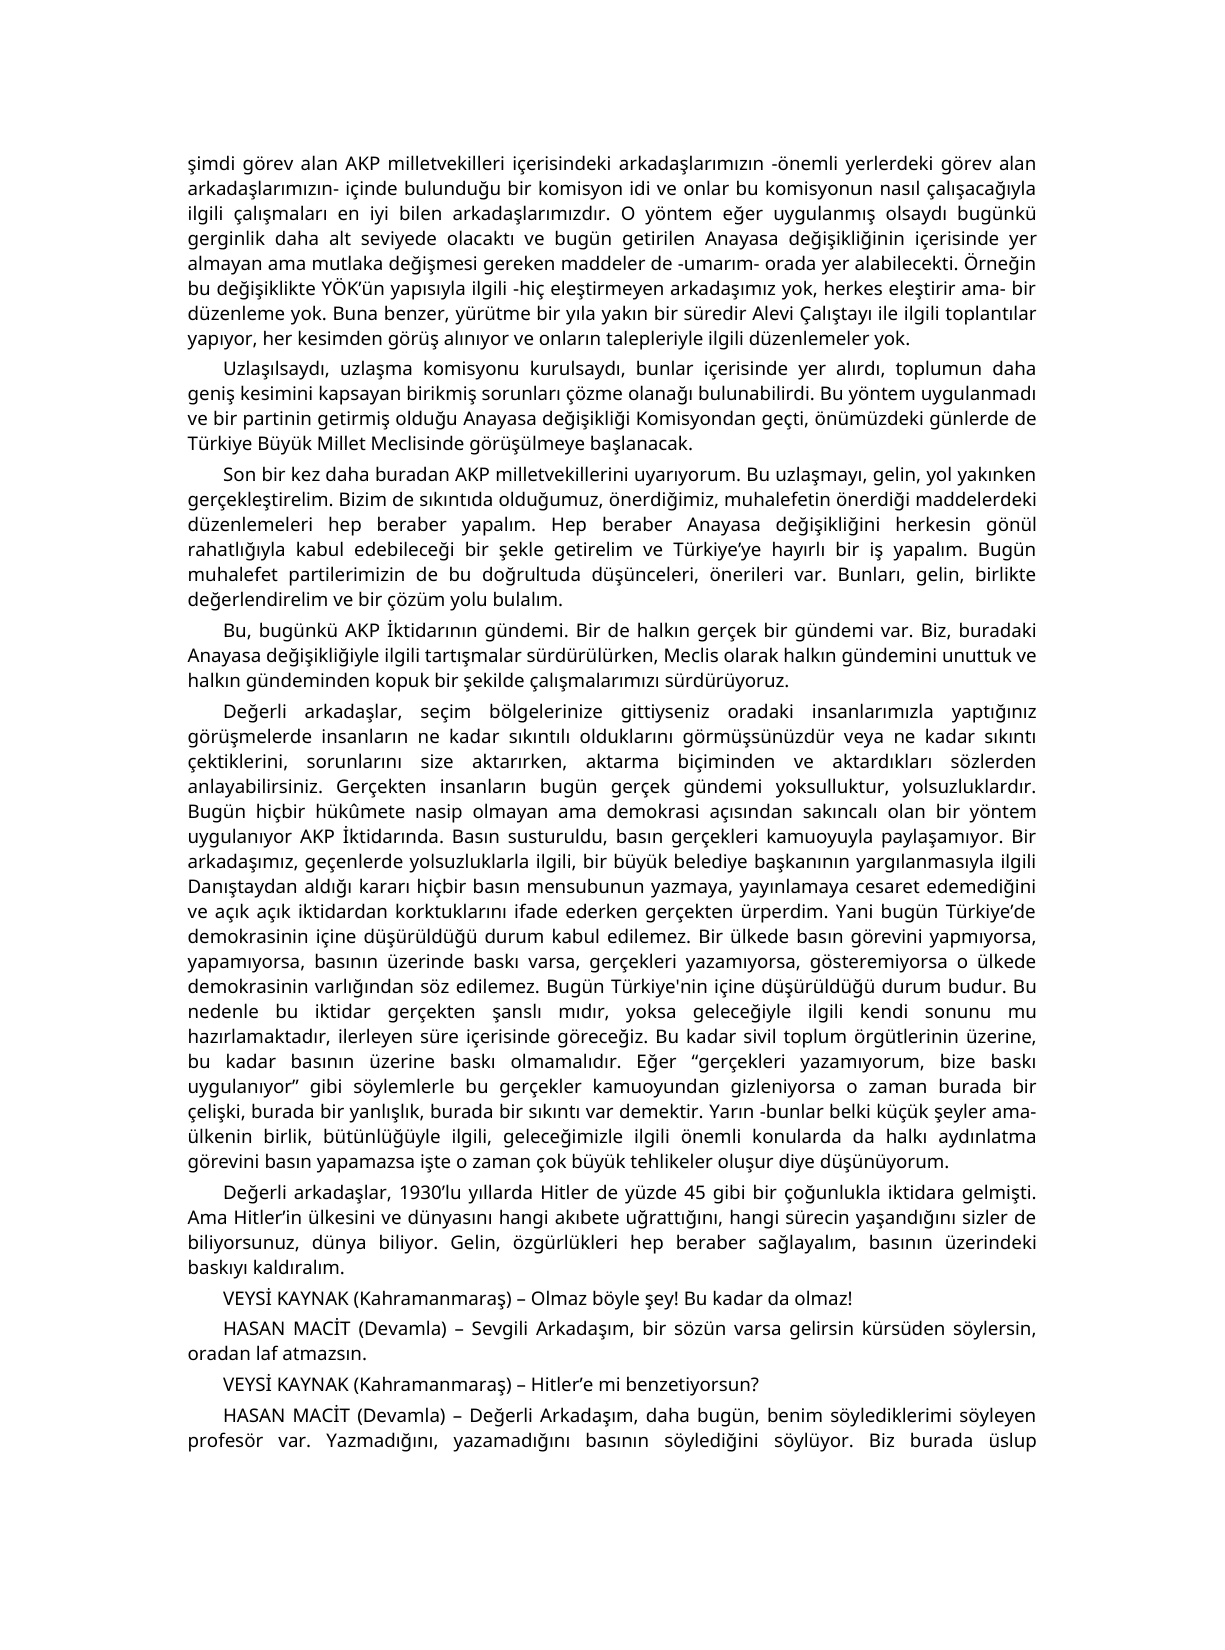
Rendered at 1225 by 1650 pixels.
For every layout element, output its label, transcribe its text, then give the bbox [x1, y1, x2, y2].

text Değerli arkadaşlar, seçim bölgelerinize gittiyseniz oradaki insanlarımızla yaptığınız görüşmelerde insanların ne kadar sıkıntılı olduklarını görmüşsünüzdür veya ne kadar sıkıntı çektiklerini, sorunlarını size aktarırken, aktarma biçiminden ve aktardıkları sözlerden anlayabilirsiniz. Gerçekten insanların bugün gerçek gündemi yoksulluktur, yolsuzluklardır. Bugün hiçbir hükûmete nasip olmayan ama demokrasi açısından sakıncalı olan bir yöntem uygulanıyor AKP İktidarında. Basın susturuldu, basın gerçekleri kamuoyuyla paylaşamıyor. Bir arkadaşımız, geçenlerde yolsuzluklarla ilgili, bir büyük belediye başkanının yargılanmasıyla ilgili Danıştaydan aldığı kararı hiçbir basın mensubunun yazmaya, yayınlamaya cesaret edemediğini ve açık açık iktidardan korktuklarını ifade ederken gerçekten ürperdim. Yani bugün Türkiye’de demokrasinin içine düşürüldüğü durum kabul edilemez. Bir ülkede basın görevini yapmıyorsa, yapamıyorsa, basının üzerinde baskı varsa, gerçekleri yazamıyorsa, gösteremiyorsa o ülkede demokrasinin varlığından söz edilemez. Bugün Türkiye'nin içine düşürüldüğü durum budur. Bu nedenle bu iktidar gerçekten şanslı mıdır, yoksa geleceğiyle ilgili kendi sonunu mu hazırlamaktadır, ilerleyen süre içerisinde göreceğiz. Bu kadar sivil toplum örgütlerinin üzerine, bu kadar basının üzerine baskı olmamalıdır. Eğer “gerçekleri yazamıyorum, bize baskı uygulanıyor” gibi söylemlerle bu gerçekler kamuoyundan gizleniyorsa o zaman burada bir çelişki, burada bir yanlışlık, burada bir sıkıntı var demektir. Yarın -bunlar belki küçük şeyler ama- ülkenin birlik, bütünlüğüyle ilgili, geleceğimizle ilgili önemli konularda da halkı aydınlatma görevini basın yapamazsa işte o zaman çok büyük tehlikeler oluşur diye düşünüyorum. [187, 698, 1037, 1173]
text Bu, bugünkü AKP İktidarının gündemi. Bir de halkın gerçek bir gündemi var. Biz, buradaki Anayasa değişikliğiyle ilgili tartışmalar sürdürülürken, Meclis olarak halkın gündemini unuttuk ve halkın gündeminden kopuk bir şekilde çalışmalarımızı sürdürüyoruz. [187, 617, 1037, 692]
text VEYSİ KAYNAK (Kahramanmaraş) – Hitler’e mi benzetiyorsun? [187, 1372, 1037, 1397]
text Uzlaşılsaydı, uzlaşma komisyonu kurulsaydı, bunlar içerisinde yer alırdı, toplumun daha geniş kesimini kapsayan birikmiş sorunları çözme olanağı bulunabilirdi. Bu yöntem uygulanmadı ve bir partinin getirmiş olduğu Anayasa değişikliği Komisyondan geçti, önümüzdeki günlerde de Türkiye Büyük Millet Meclisinde görüşülmeye başlanacak. [187, 356, 1037, 456]
text HASAN MACİT (Devamla) – Sevgili Arkadaşım, bir sözün varsa gelirsin kürsüden söylersin, oradan laf atmazsın. [187, 1316, 1037, 1366]
text VEYSİ KAYNAK (Kahramanmaraş) – Olmaz böyle şey! Bu kadar da olmaz! [187, 1285, 1037, 1310]
text Son bir kez daha buradan AKP milletvekillerini uyarıyorum. Bu uzlaşmayı, gelin, yol yakınken gerçekleştirelim. Bizim de sıkıntıda olduğumuz, önerdiğimiz, muhalefetin önerdiği maddelerdeki düzenlemeleri hep beraber yapalım. Hep beraber Anayasa değişikliğini herkesin gönül rahatlığıyla kabul edebileceği bir şekle getirelim ve Türkiye’ye hayırlı bir iş yapalım. Bugün muhalefet partilerimizin de bu doğrultuda düşünceleri, önerileri var. Bunları, gelin, birlikte değerlendirelim ve bir çözüm yolu bulalım. [187, 462, 1037, 612]
text Değerli arkadaşlar, 1930’lu yıllarda Hitler de yüzde 45 gibi bir çoğunlukla iktidara gelmişti. Ama Hitler’in ülkesini ve dünyasını hangi akıbete uğrattığını, hangi sürecin yaşandığını sizler de biliyorsunuz, dünya biliyor. Gelin, özgürlükleri hep beraber sağlayalım, basının üzerindeki baskıyı kaldıralım. [187, 1179, 1037, 1279]
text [187, 1402, 1037, 1452]
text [187, 150, 1037, 350]
